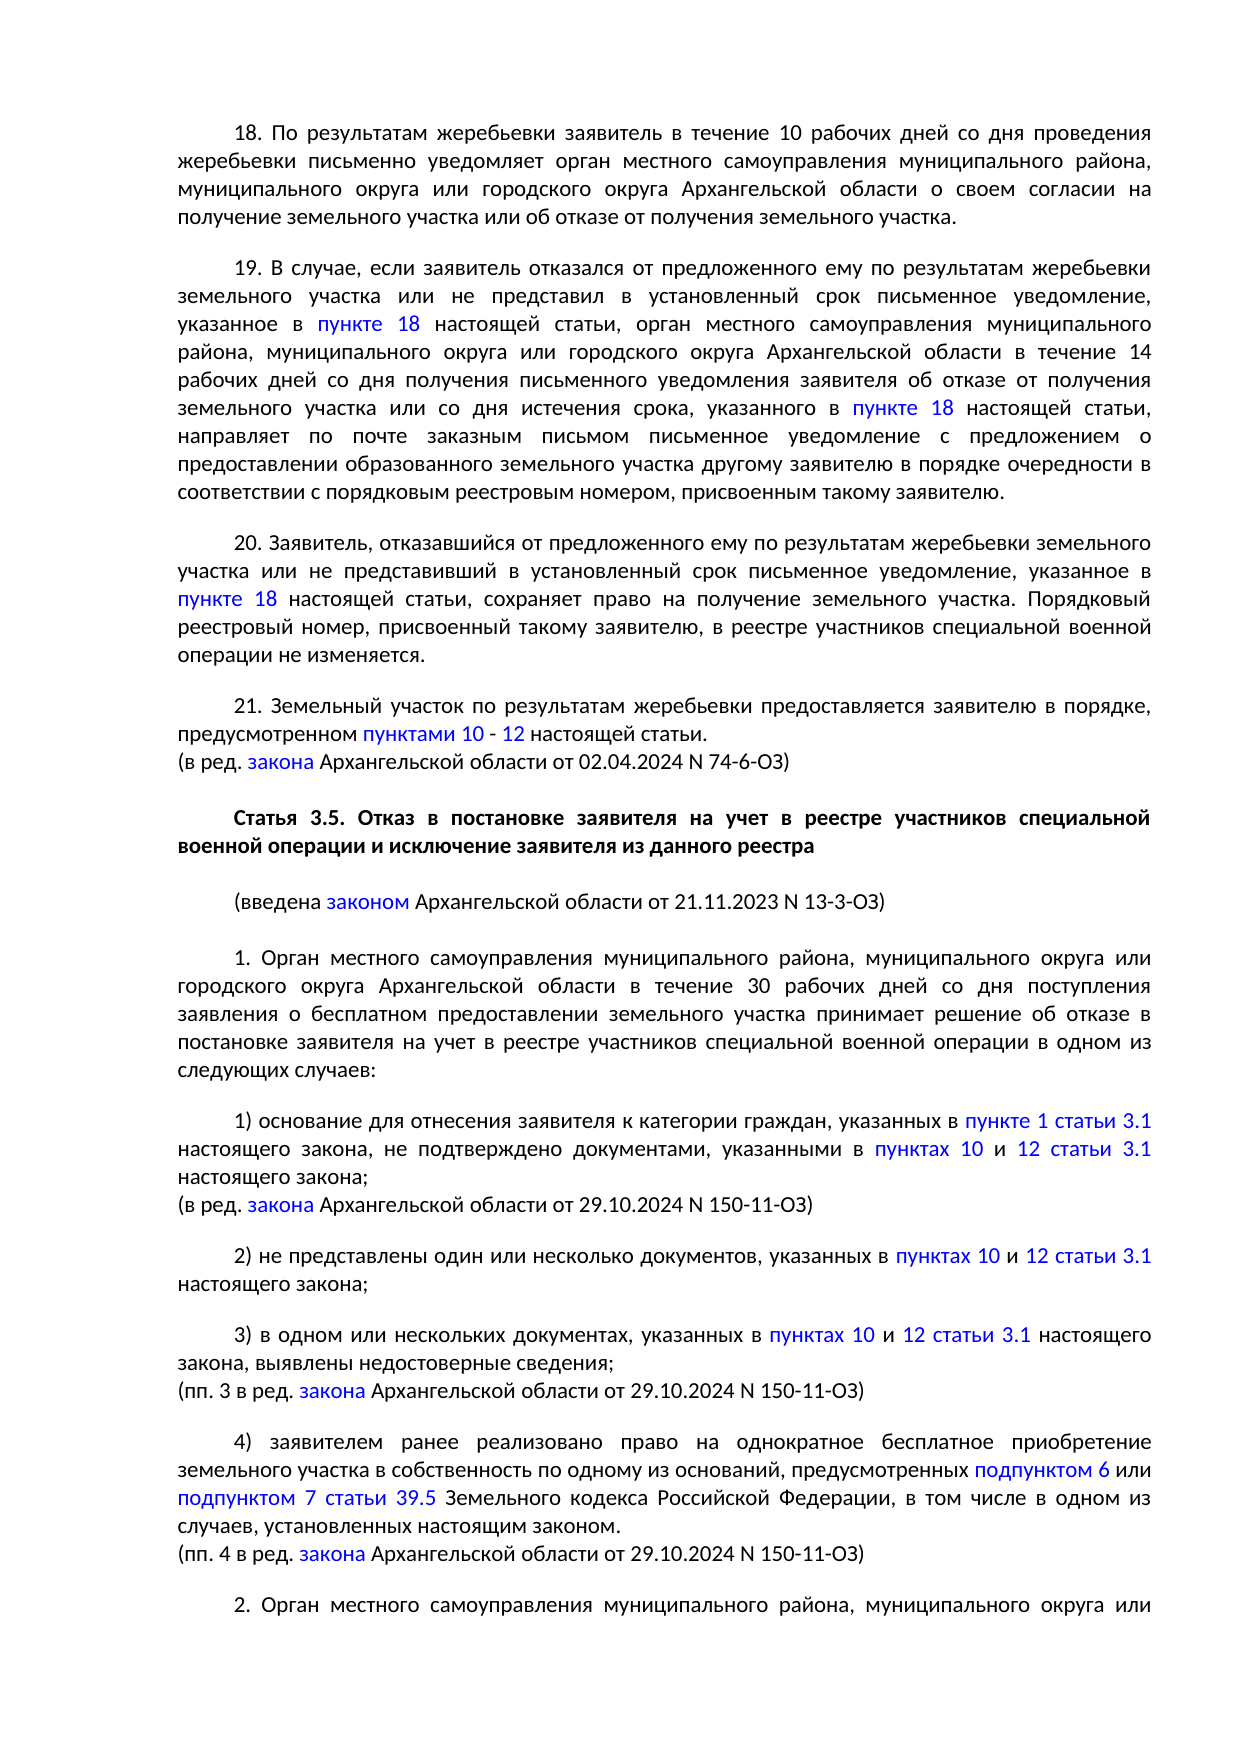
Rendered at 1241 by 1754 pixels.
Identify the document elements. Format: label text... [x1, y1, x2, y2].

text 1. Орган местного самоуправления муниципального района, муниципального округа или городского округа Архангельской области в течение 30 рабочих дней со дня поступления заявления о бесплатном предоставлении земельного участка принимает решение об отказе в постановке заявителя на учет в реестре участников специальной военной операции в одном из следующих случаев: [177, 943, 1152, 1083]
text 1) основание для отнесения заявителя к категории граждан, указанных в пункте 1 статьи 3.1 настоящего закона, не подтверждено документами, указанными в пунктах 10 и 12 статьи 3.1 настоящего закона; [177, 1106, 1152, 1191]
text 21. Земельный участок по результатам жеребьевки предоставляется заявителю в порядке, предусмотренном пунктами 10 - 12 настоящей статьи. [177, 691, 1152, 747]
text (пп. 4 в ред. закона Архангельской области от 29.10.2024 N 150-11-ОЗ) [177, 1539, 1152, 1567]
text (в ред. закона Архангельской области от 29.10.2024 N 150-11-ОЗ) [177, 1191, 1152, 1218]
text 3) в одном или нескольких документах, указанных в пунктах 10 и 12 статьи 3.1 настоящего закона, выявлены недостоверные сведения; [177, 1320, 1152, 1376]
text 4) заявителем ранее реализовано право на однократное бесплатное приобретение земельного участка в собственность по одному из оснований, предусмотренных подпунктом 6 или подпунктом 7 статьи 39.5 Земельного кодекса Российской Федерации, в том числе в одном из случаев, установленных настоящим законом. [177, 1427, 1152, 1539]
text (в ред. закона Архангельской области от 02.04.2024 N 74-6-ОЗ) [177, 747, 1152, 775]
text 18. По результатам жеребьевки заявитель в течение 10 рабочих дней со дня проведения жеребьевки письменно уведомляет орган местного самоуправления муниципального района, муниципального округа или городского округа Архангельской области о своем согласии на получение земельного участка или об отказе от получения земельного участка. [177, 118, 1152, 230]
text (введена законом Архангельской области от 21.11.2023 N 13-3-ОЗ) [177, 887, 1152, 915]
text 19. В случае, если заявитель отказался от предложенного ему по результатам жеребьевки земельного участка или не представил в установленный срок письменное уведомление, указанное в пункте 18 настоящей статьи, орган местного самоуправления муниципального района, муниципального округа или городского округа Архангельской области в течение 14 рабочих дней со дня получения письменного уведомления заявителя об отказе от получения земельного участка или со дня истечения срока, указанного в пункте 18 настоящей статьи, направляет по почте заказным письмом письменное уведомление с предложением о предоставлении образованного земельного участка другому заявителю в порядке очередности в соответствии с порядковым реестровым номером, присвоенным такому заявителю. [177, 253, 1152, 505]
title Статья 3.5. Отказ в постановке заявителя на учет в реестре участников специальной военной операции и исключение заявителя из данного реестра [177, 803, 1152, 859]
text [177, 1590, 1152, 1618]
text 2) не представлены один или несколько документов, указанных в пунктах 10 и 12 статьи 3.1 настоящего закона; [177, 1241, 1152, 1297]
text (пп. 3 в ред. закона Архангельской области от 29.10.2024 N 150-11-ОЗ) [177, 1376, 1152, 1404]
text 20. Заявитель, отказавшийся от предложенного ему по результатам жеребьевки земельного участка или не представивший в установленный срок письменное уведомление, указанное в пункте 18 настоящей статьи, сохраняет право на получение земельного участка. Порядковый реестровый номер, присвоенный такому заявителю, в реестре участников специальной военной операции не изменяется. [177, 528, 1152, 668]
